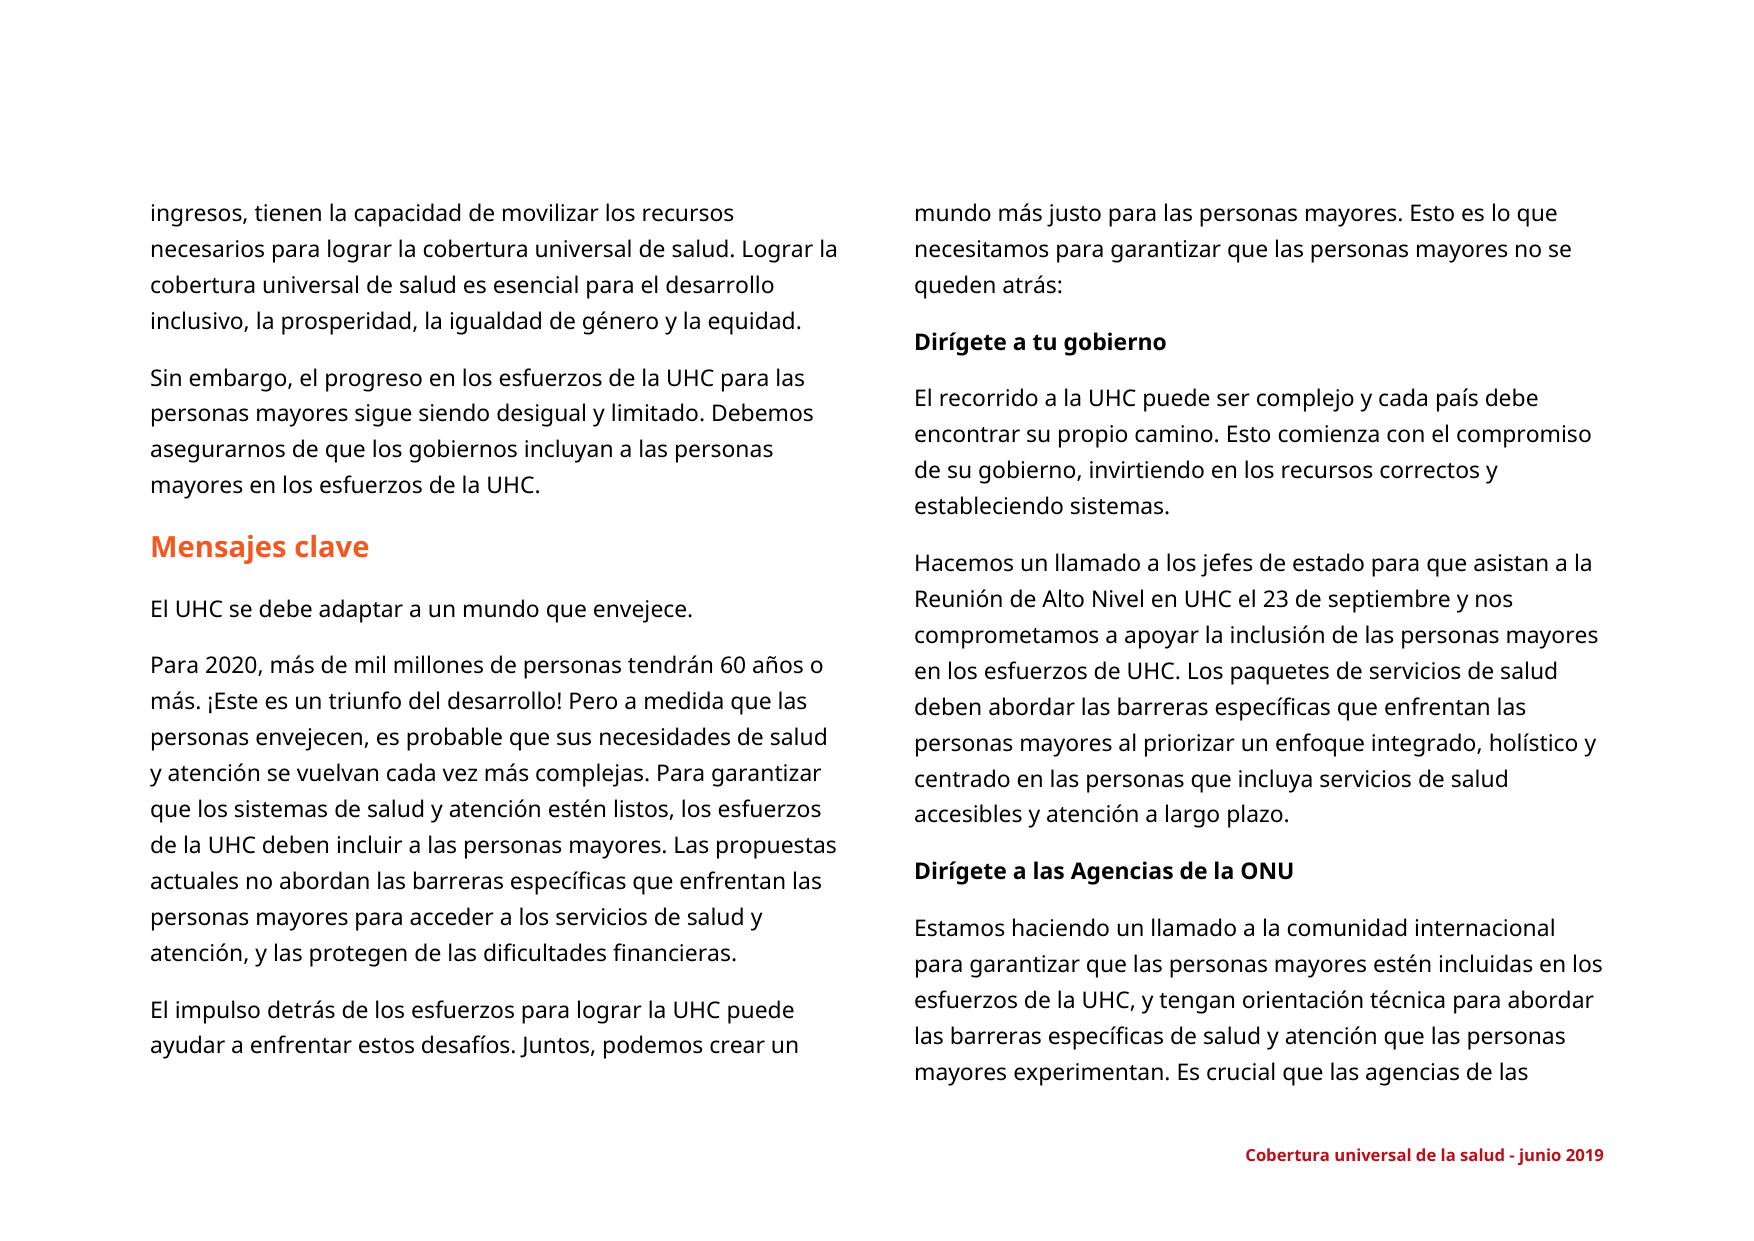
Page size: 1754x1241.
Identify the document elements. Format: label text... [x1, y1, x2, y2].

text El impulso detrás de los esfuerzos para lograr la UHC puede ayudar a enfrentar estos desafíos. Juntos, podemos crear un mundo más justo para las personas mayores. Esto es lo que necesitamos para garantizar que las personas mayores no se queden atrás: [150, 993, 840, 1061]
text Dirígete a las Agencias de la ONU [914, 855, 1604, 886]
text El UHC se debe adaptar a un mundo que envejece. [150, 592, 840, 624]
text Para 2020, más de mil millones de personas tendrán 60 años o más. ¡Este es un triunfo del desarrollo! Pero a medida que las personas envejecen, es probable que sus necesidades de salud y atención se vuelvan cada vez más complejas. Para garantizar que los sistemas de salud y atención estén listos, los esfuerzos de la UHC deben incluir a las personas mayores. Las propuestas actuales no abordan las barreras específicas que enfrentan las personas mayores para acceder a los servicios de salud y atención, y las protegen de las dificultades financieras. [150, 649, 840, 968]
text El recorrido a la UHC puede ser complejo y cada país debe encontrar su propio camino. Esto comienza con el compromiso de su gobierno, invirtiendo en los recursos correctos y estableciendo sistemas. [914, 382, 1604, 521]
text El impulso detrás de los esfuerzos para lograr la UHC puede ayudar a enfrentar estos desafíos. Juntos, podemos crear un mundo más justo para las personas mayores. Esto es lo que necesitamos para garantizar que las personas mayores no se queden atrás: [914, 197, 1604, 300]
text Sin embargo, el progreso en los esfuerzos de la UHC para las personas mayores sigue siendo desigual y limitado. Debemos asegurarnos de que los gobiernos incluyan a las personas mayores en los esfuerzos de la UHC. [150, 361, 840, 501]
text Mensajes clave [150, 526, 840, 566]
text Dirígete a tu gobierno [914, 326, 1604, 357]
text Hacemos un llamado a los jefes de estado para que asistan a la Reunión de Alto Nivel en UHC el 23 de septiembre y nos comprometamos a apoyar la inclusión de las personas mayores en los esfuerzos de UHC. Los paquetes de servicios de salud deben abordar las barreras específicas que enfrentan las personas mayores al priorizar un enfoque integrado, holístico y centrado en las personas que incluya servicios de salud accesibles y atención a largo plazo. [914, 547, 1604, 830]
